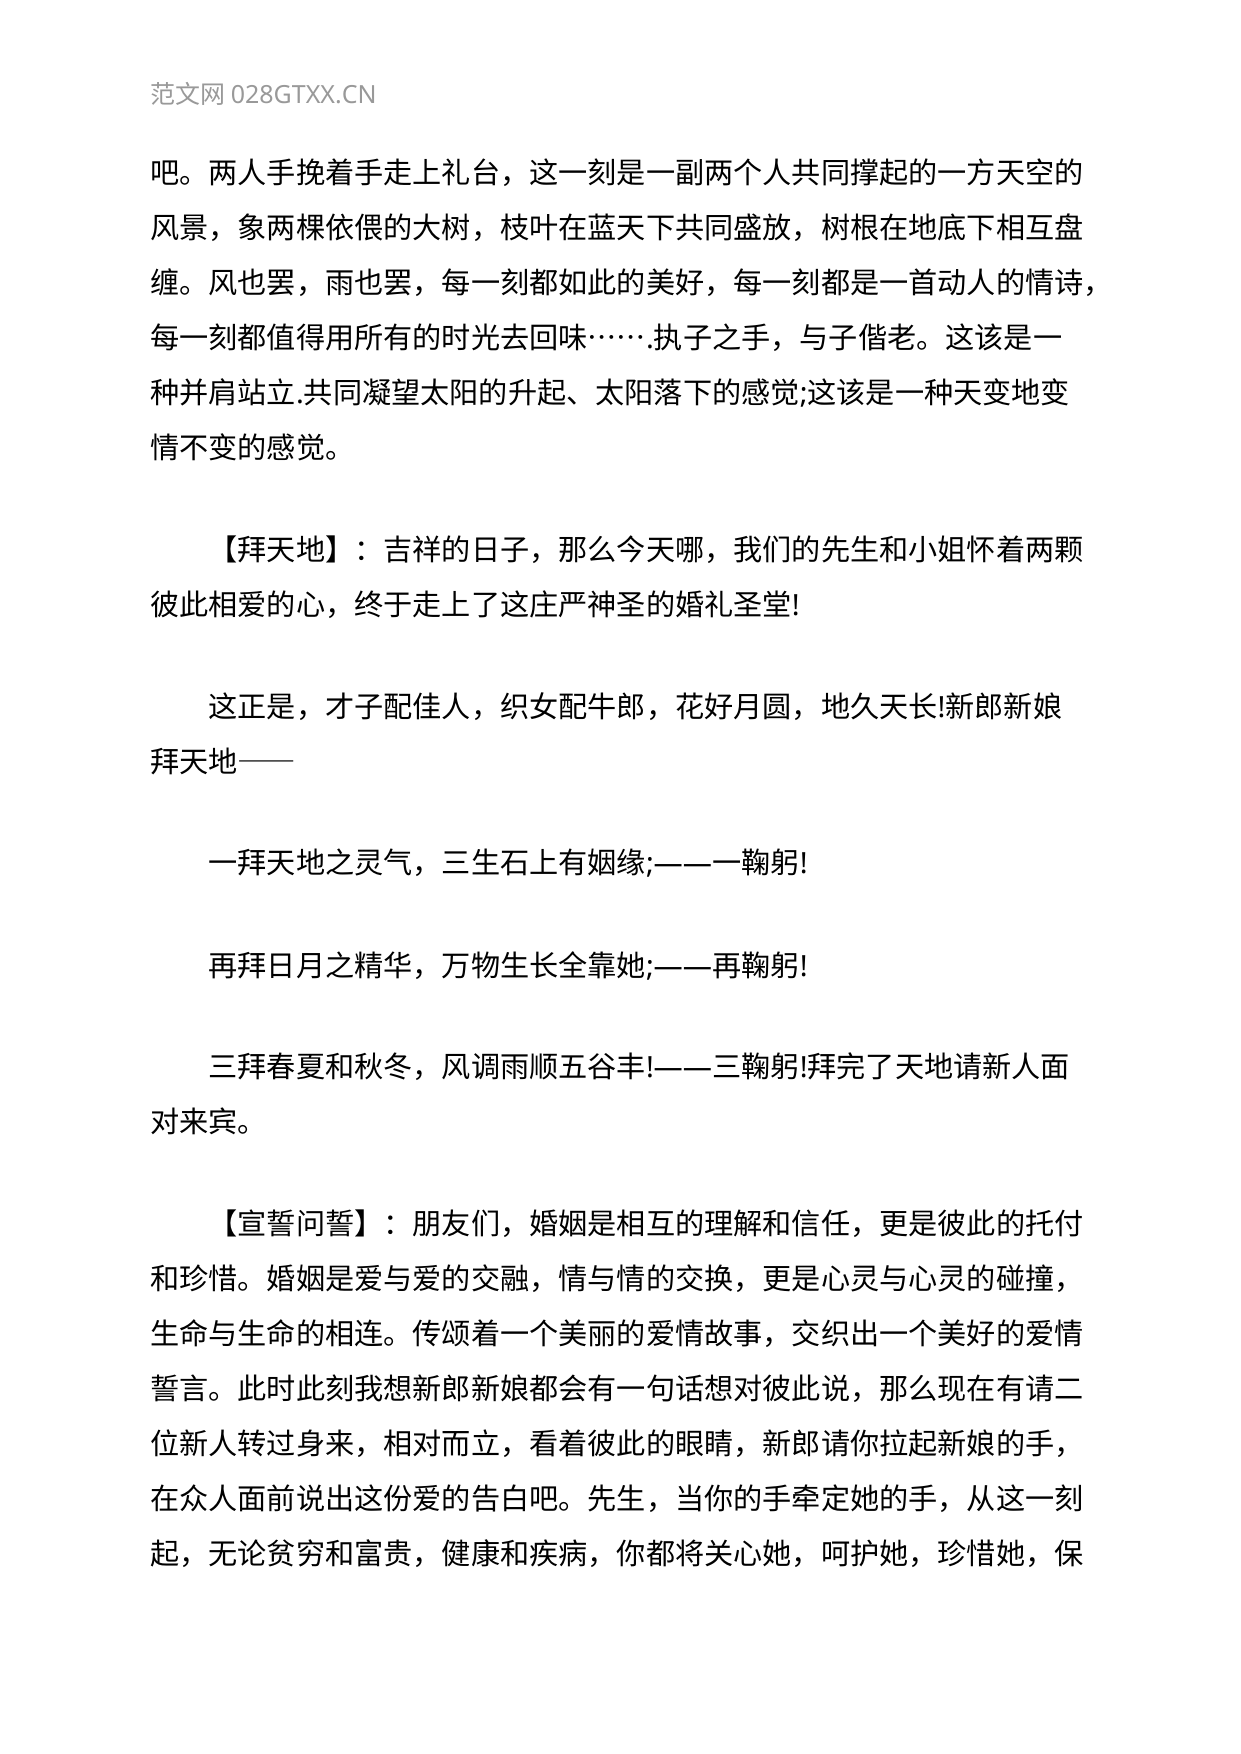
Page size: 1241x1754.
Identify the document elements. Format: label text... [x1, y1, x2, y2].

text 再拜日月之精华，万物生长全靠她;——再鞠躬! [150, 942, 1090, 984]
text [150, 150, 1090, 467]
text 这正是，才子配佳人，织女配牛郎，花好月圆，地久天长!新郎新娘拜天地—— [150, 683, 1090, 781]
text 【拜天地】：吉祥的日子，那么今天哪，我们的先生和小姐怀着两颗彼此相爱的心，终于走上了这庄严神圣的婚礼圣堂! [150, 526, 1090, 624]
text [150, 1201, 1090, 1572]
text 一拜天地之灵气，三生石上有姻缘;——一鞠躬! [150, 840, 1090, 882]
text 三拜春夏和秋冬，风调雨顺五谷丰!——三鞠躬!拜完了天地请新人面对来宾。 [150, 1044, 1090, 1141]
